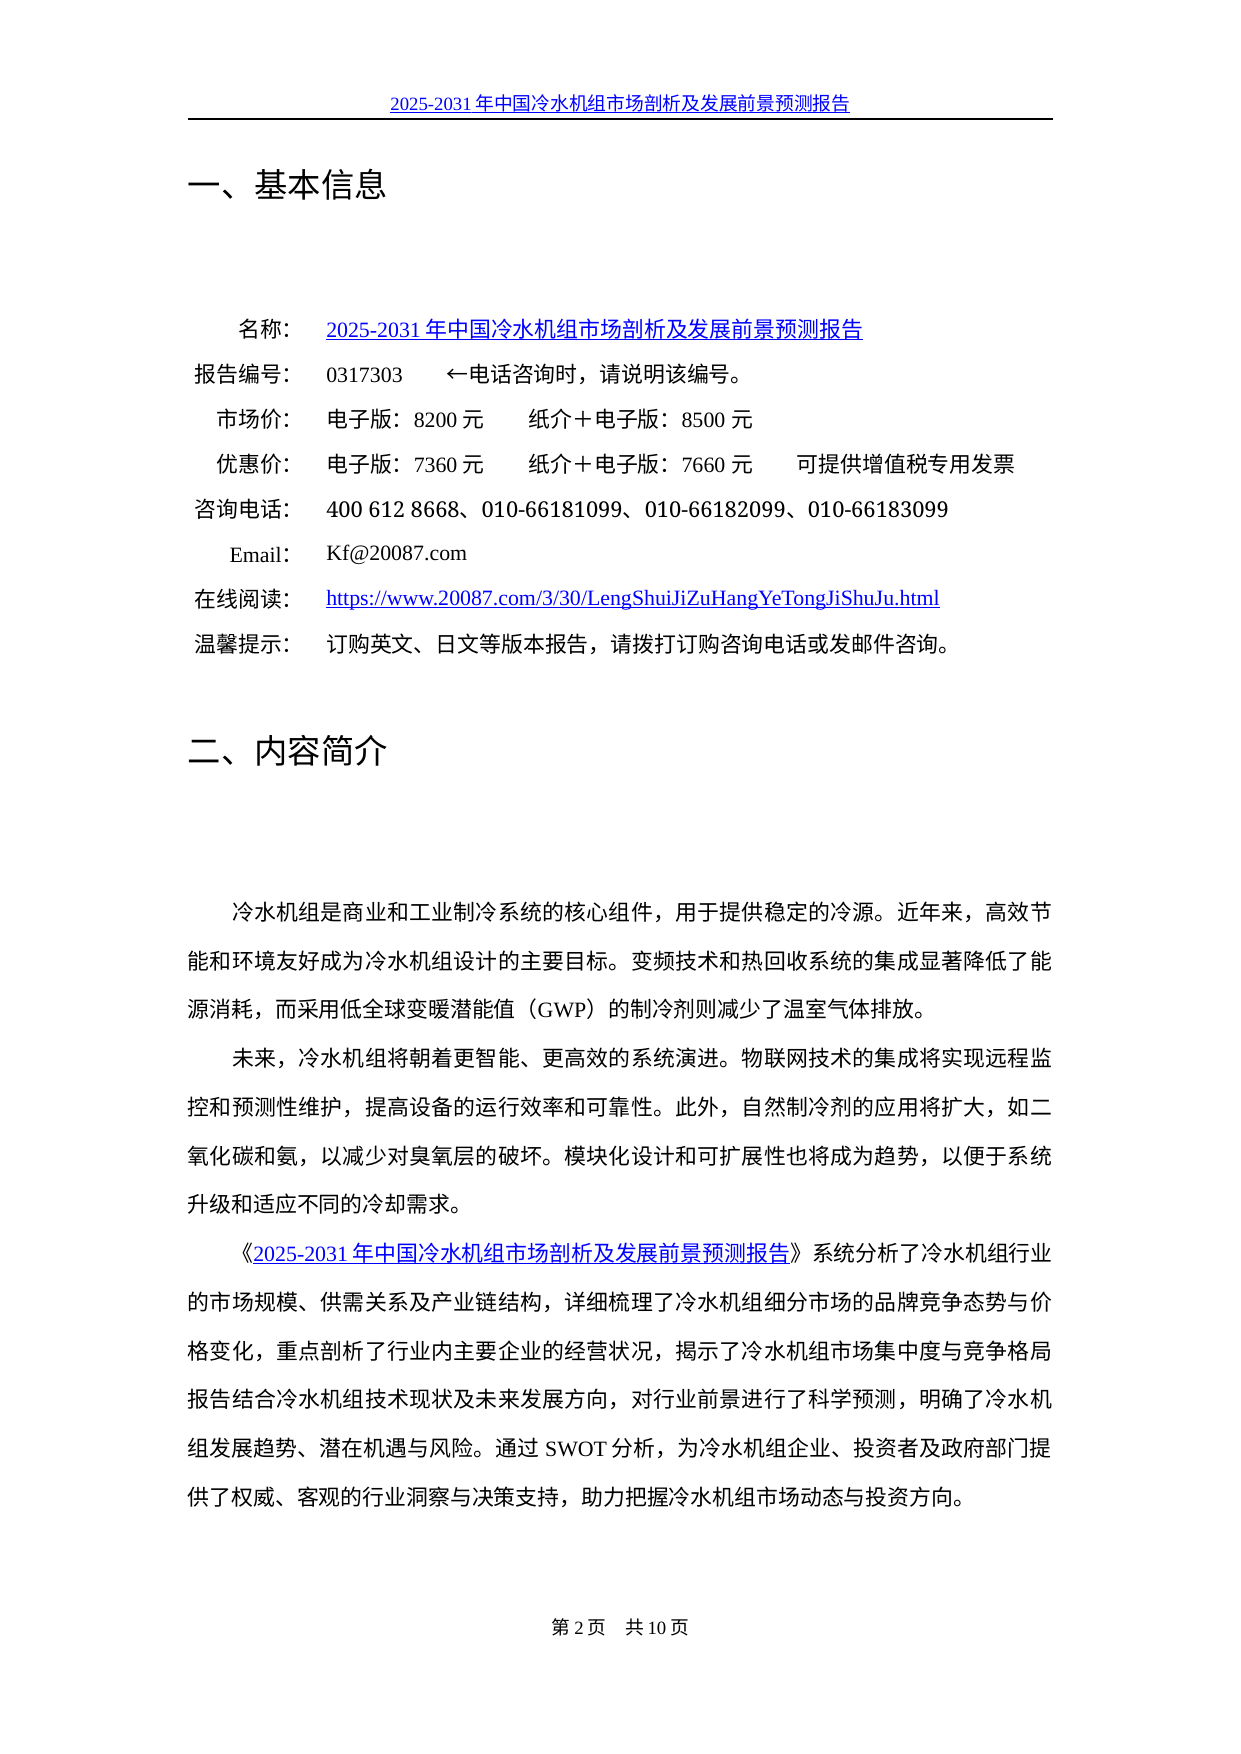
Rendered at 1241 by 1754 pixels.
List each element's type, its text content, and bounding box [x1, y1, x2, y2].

table_cell 咨询电话： [167, 492, 315, 537]
table_cell Email： [167, 537, 315, 582]
table_cell 温馨提示： [167, 627, 315, 672]
title 一、基本信息 [187, 150, 1053, 215]
table_cell 市场价： [167, 402, 315, 447]
table_cell 在线阅读： [167, 582, 315, 627]
table_cell 400 612 8668、010-66181099、010-66182099、010-66183099 [315, 492, 1073, 537]
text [187, 894, 1053, 1512]
table_cell 订购英文、日文等版本报告，请拨打订购咨询电话或发邮件咨询。 [315, 627, 1073, 672]
table_header 2025-2031年中国冷水机组市场剖析及发展前景预测报告 [315, 312, 1073, 357]
title 二、内容简介 [187, 717, 1053, 782]
table_cell 电子版：7360 元 纸介＋电子版：7660 元 可提供增值税专用发票 [315, 447, 1073, 492]
table_cell 优惠价： [167, 447, 315, 492]
table_cell [315, 582, 1073, 627]
table_cell 0317303 ←电话咨询时，请说明该编号。 [315, 357, 1073, 402]
table_header 名称： [167, 312, 315, 357]
table_cell 电子版：8200 元 纸介＋电子版：8500 元 [315, 402, 1073, 447]
table_cell 报告编号： [167, 357, 315, 402]
table_cell Kf@20087.com [315, 537, 1073, 582]
